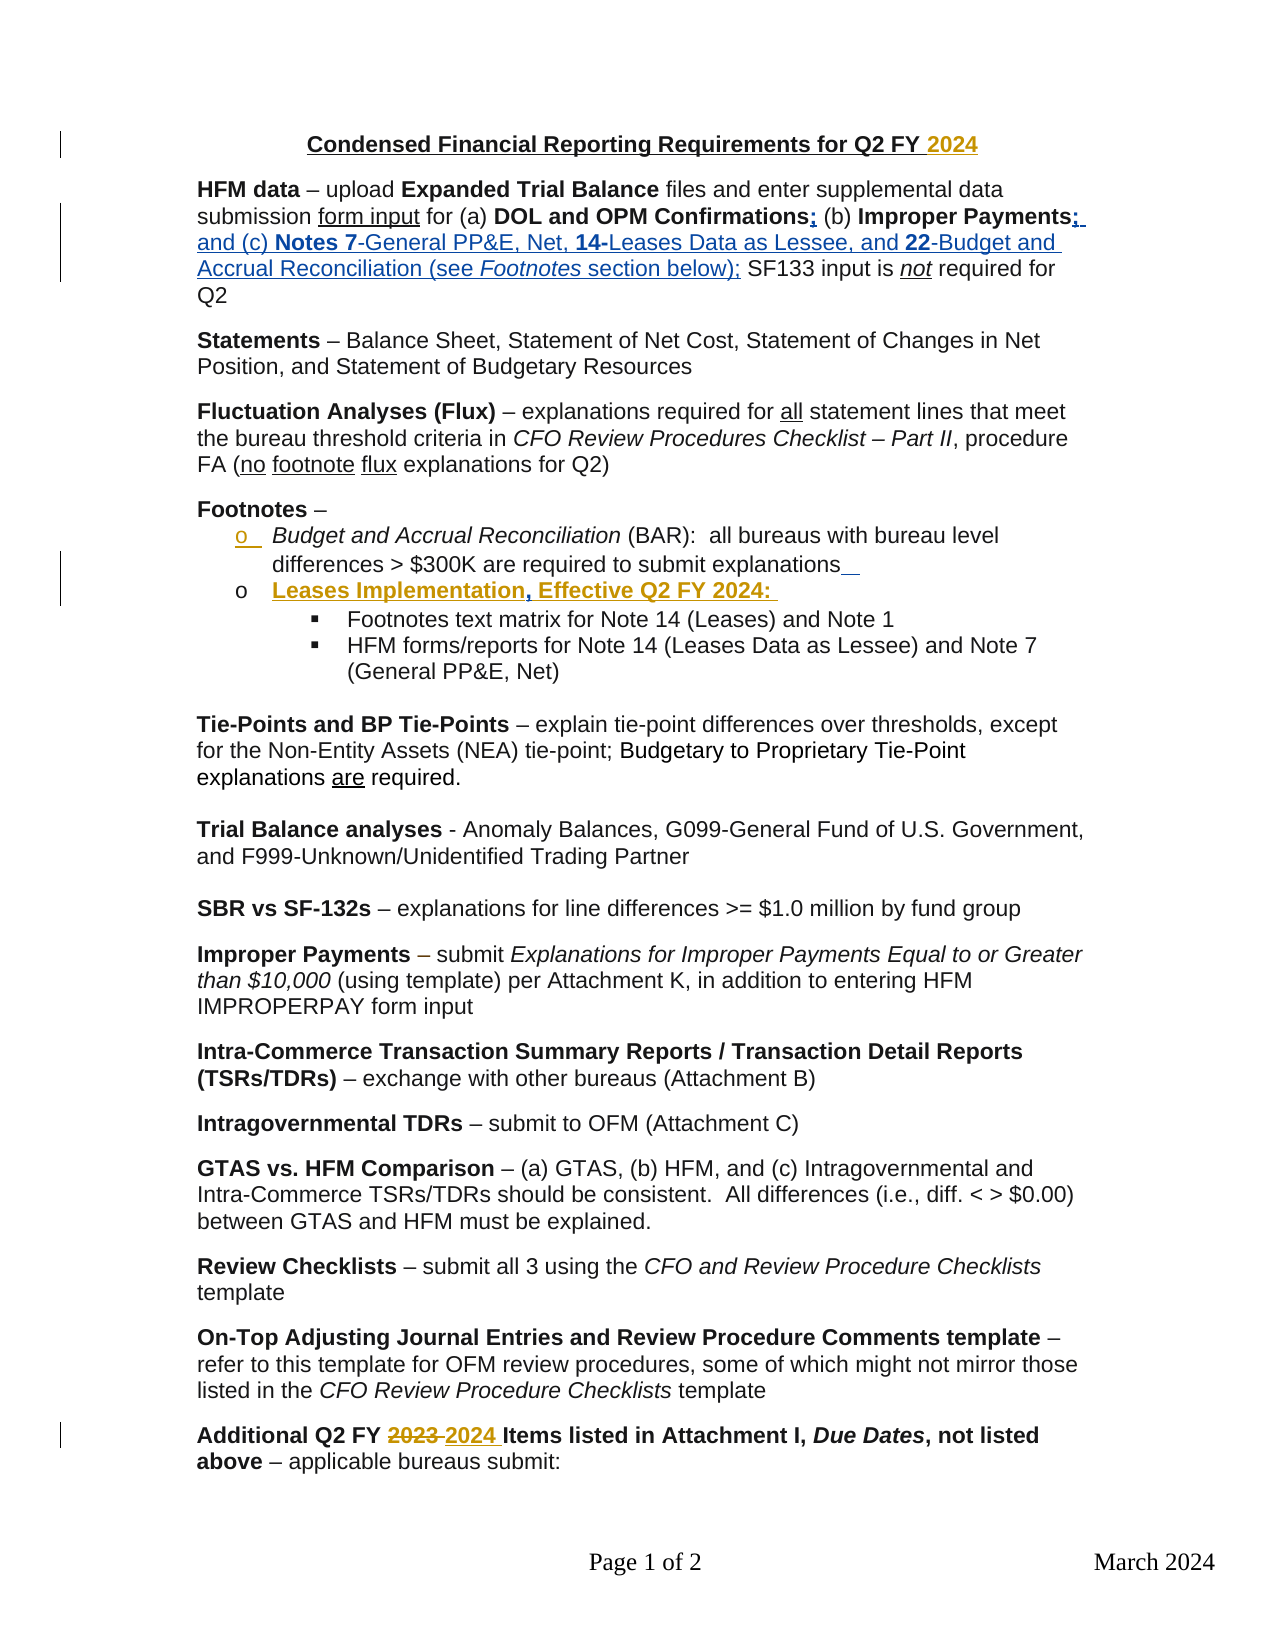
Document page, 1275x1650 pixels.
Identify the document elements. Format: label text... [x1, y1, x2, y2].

text Footnotes – [197, 496, 1087, 522]
text Statements – Balance Sheet, Statement of Net Cost, Statement of Changes in Net Position, and Statement of Budgetary Resources [197, 327, 1087, 379]
text GTAS vs. HFM Comparison – (a) GTAS, (b) HFM, and (c) Intragovernmental and Intra-Commerce TSRs/TDRs should be consistent. All differences (i.e., diff. < > $0.00) between GTAS and HFM must be explained. [197, 1155, 1087, 1234]
text Trial Balance analyses - Anomaly Balances, G099-General Fund of U.S. Government, and F999-Unknown/Unidentified Trading Partner [196, 816, 1087, 869]
text Improper Payments – submit Explanations for Improper Payments Equal to or Greater than $10,000 (using template) per Attachment K, in addition to entering HFM IMPROPERPAY form input [197, 941, 1087, 1019]
text On-Top Adjusting Journal Entries and Review Procedure Comments template – refer to this template for OFM review procedures, some of which might not mirror those listed in the CFO Review Procedure Checklists template [197, 1324, 1087, 1403]
text SBR vs SF-132s – explanations for line differences >= $1.0 million by fund group [197, 895, 1087, 922]
text Tie-Points and BP Tie-Points – explain tie-point differences over thresholds, except for the Non-Entity Assets (NEA) tie-point; Budgetary to Proprietary Tie-Point explanations are required. [196, 711, 1087, 790]
text Intra-Commerce Transaction Summary Reports / Transaction Detail Reports (TSRs/TDRs) – exchange with other bureaus (Attachment B) [197, 1038, 1087, 1091]
text Intragovernmental TDRs – submit to OFM (Attachment C) [197, 1110, 1087, 1136]
text Condensed Financial Reporting Requirements for Q2 FY [197, 131, 1087, 158]
list Footnotes text matrix for Note 14 (Leases) and Note 1 [309, 606, 1087, 632]
text Fluctuation Analyses (Flux) – explanations required for all statement lines that meet the bureau threshold criteria in CFO Review Procedures Checklist – Part II, procedure FA (no footnote flux explanations for Q2) [197, 398, 1087, 477]
list Budget and Accrual Reconciliation (BAR): all bureaus with bureau level differences > $300K are required to submit explanations [234, 522, 1087, 577]
text Additional Q2 FY Items listed in Attachment I, Due Dates, not listed above – applicable bureaus submit: [196, 1422, 1087, 1475]
list HFM forms/reports for Note 14 (Leases Data as Lessee) and Note 7 (General PP&E, Net) [309, 632, 1087, 684]
text Review Checklists – submit all 3 using the CFO and Review Procedure Checklists template [197, 1253, 1087, 1305]
text HFM data – upload Expanded Trial Balance files and enter supplemental data submission form input for (a) DOL and OPM Confirmations (b) Improper Payments SF133 input is not required for Q2 [197, 176, 1087, 308]
